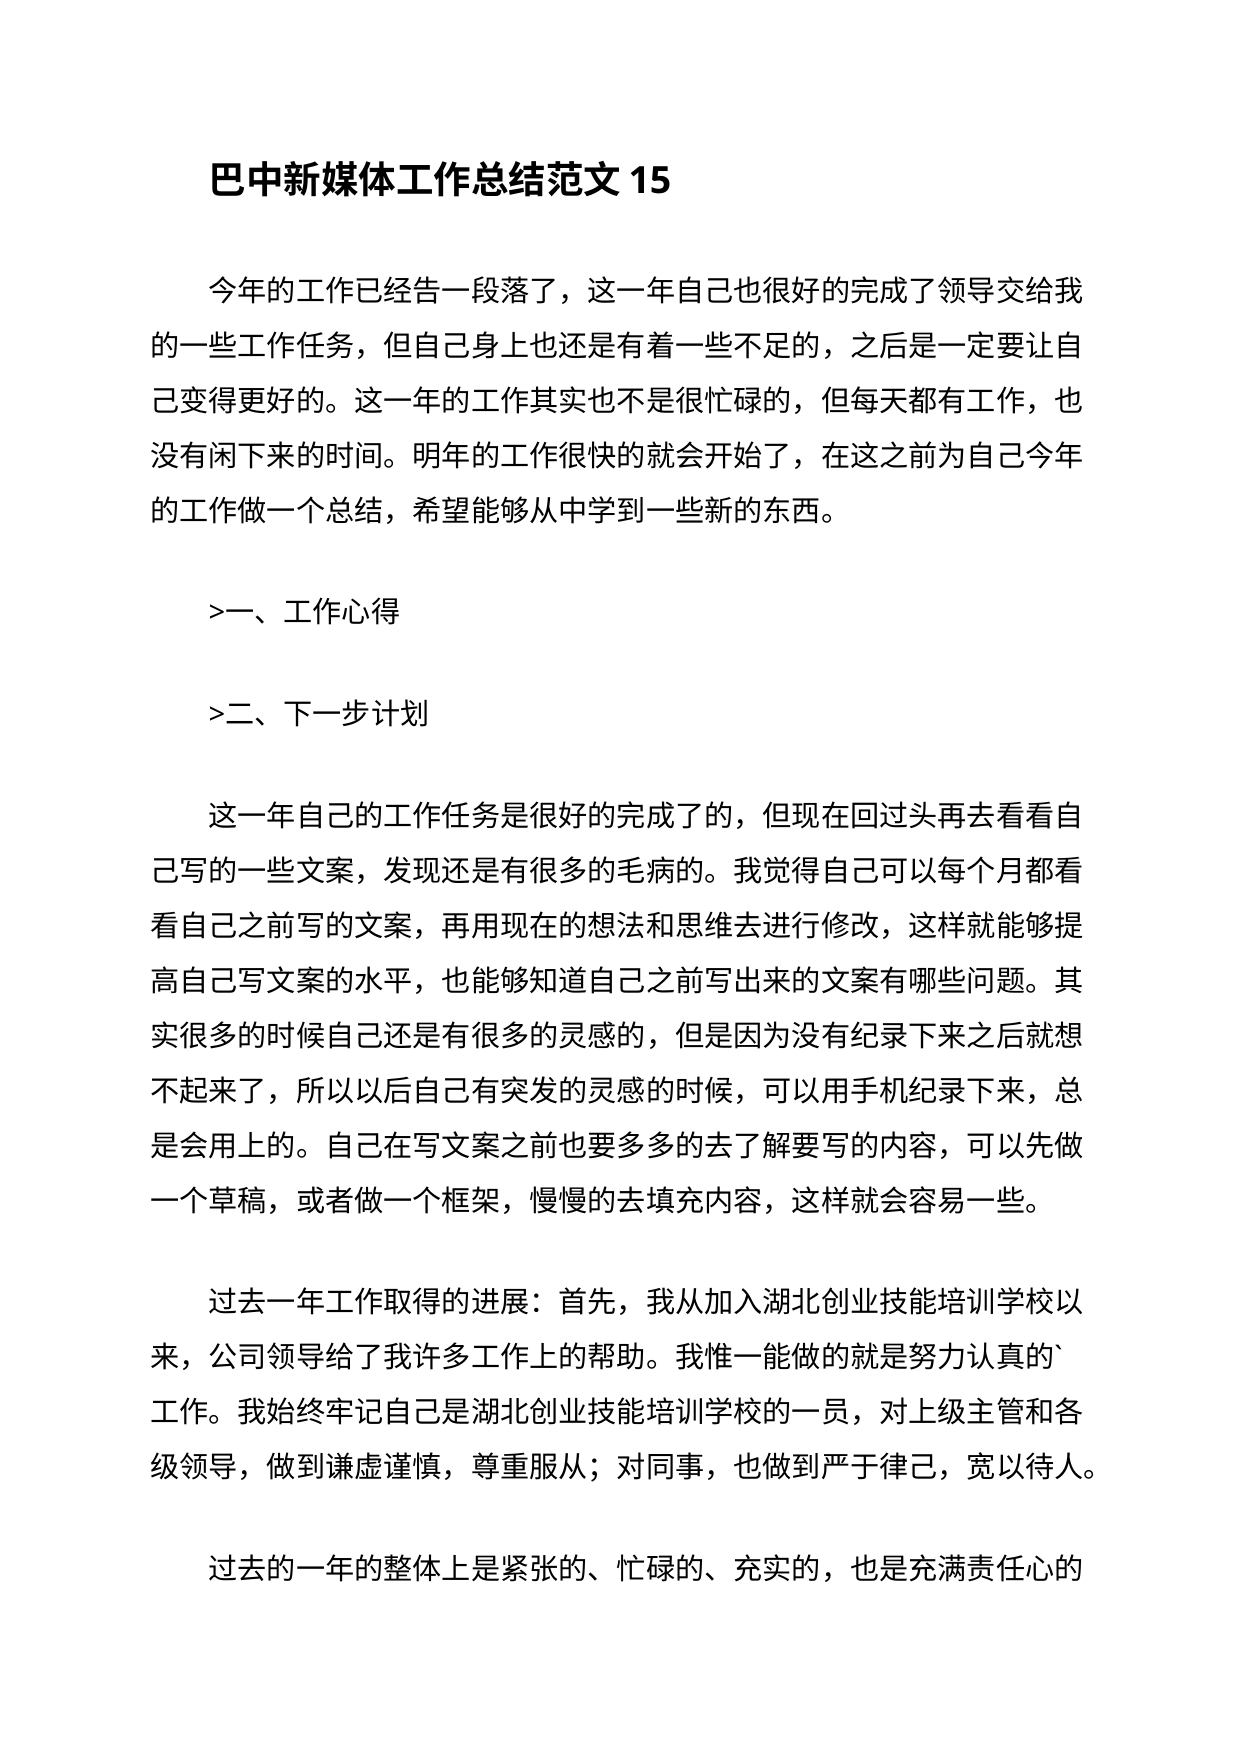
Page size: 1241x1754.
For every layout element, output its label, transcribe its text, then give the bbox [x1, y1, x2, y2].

text 今年的工作已经告一段落了，这一年自己也很好的完成了领导交给我的一些工作任务，但自己身上也还是有着一些不足的，之后是一定要让自己变得更好的。这一年的工作其实也不是很忙碌的，但每天都有工作，也没有闲下来的时间。明年的工作很快的就会开始了，在这之前为自己今年的工作做一个总结，希望能够从中学到一些新的东西。 [150, 268, 1090, 529]
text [150, 1546, 1090, 1588]
text >一、工作心得 [150, 589, 1090, 631]
text 巴中新媒体工作总结范文15 [150, 150, 1090, 204]
text >二、下一步计划 [150, 691, 1090, 733]
text 过去一年工作取得的进展：首先，我从加入湖北创业技能培训学校以来，公司领导给了我许多工作上的帮助。我惟一能做的就是努力认真的`工作。我始终牢记自己是湖北创业技能培训学校的一员，对上级主管和各级领导，做到谦虚谨慎，尊重服从；对同事，也做到严于律己，宽以待人。 [150, 1279, 1090, 1486]
text 这一年自己的工作任务是很好的完成了的，但现在回过头再去看看自己写的一些文案，发现还是有很多的毛病的。我觉得自己可以每个月都看看自己之前写的文案，再用现在的想法和思维去进行修改，这样就能够提高自己写文案的水平，也能够知道自己之前写出来的文案有哪些问题。其实很多的时候自己还是有很多的灵感的，但是因为没有纪录下来之后就想不起来了，所以以后自己有突发的灵感的时候，可以用手机纪录下来，总是会用上的。自己在写文案之前也要多多的去了解要写的内容，可以先做一个草稿，或者做一个框架，慢慢的去填充内容，这样就会容易一些。 [150, 793, 1090, 1219]
